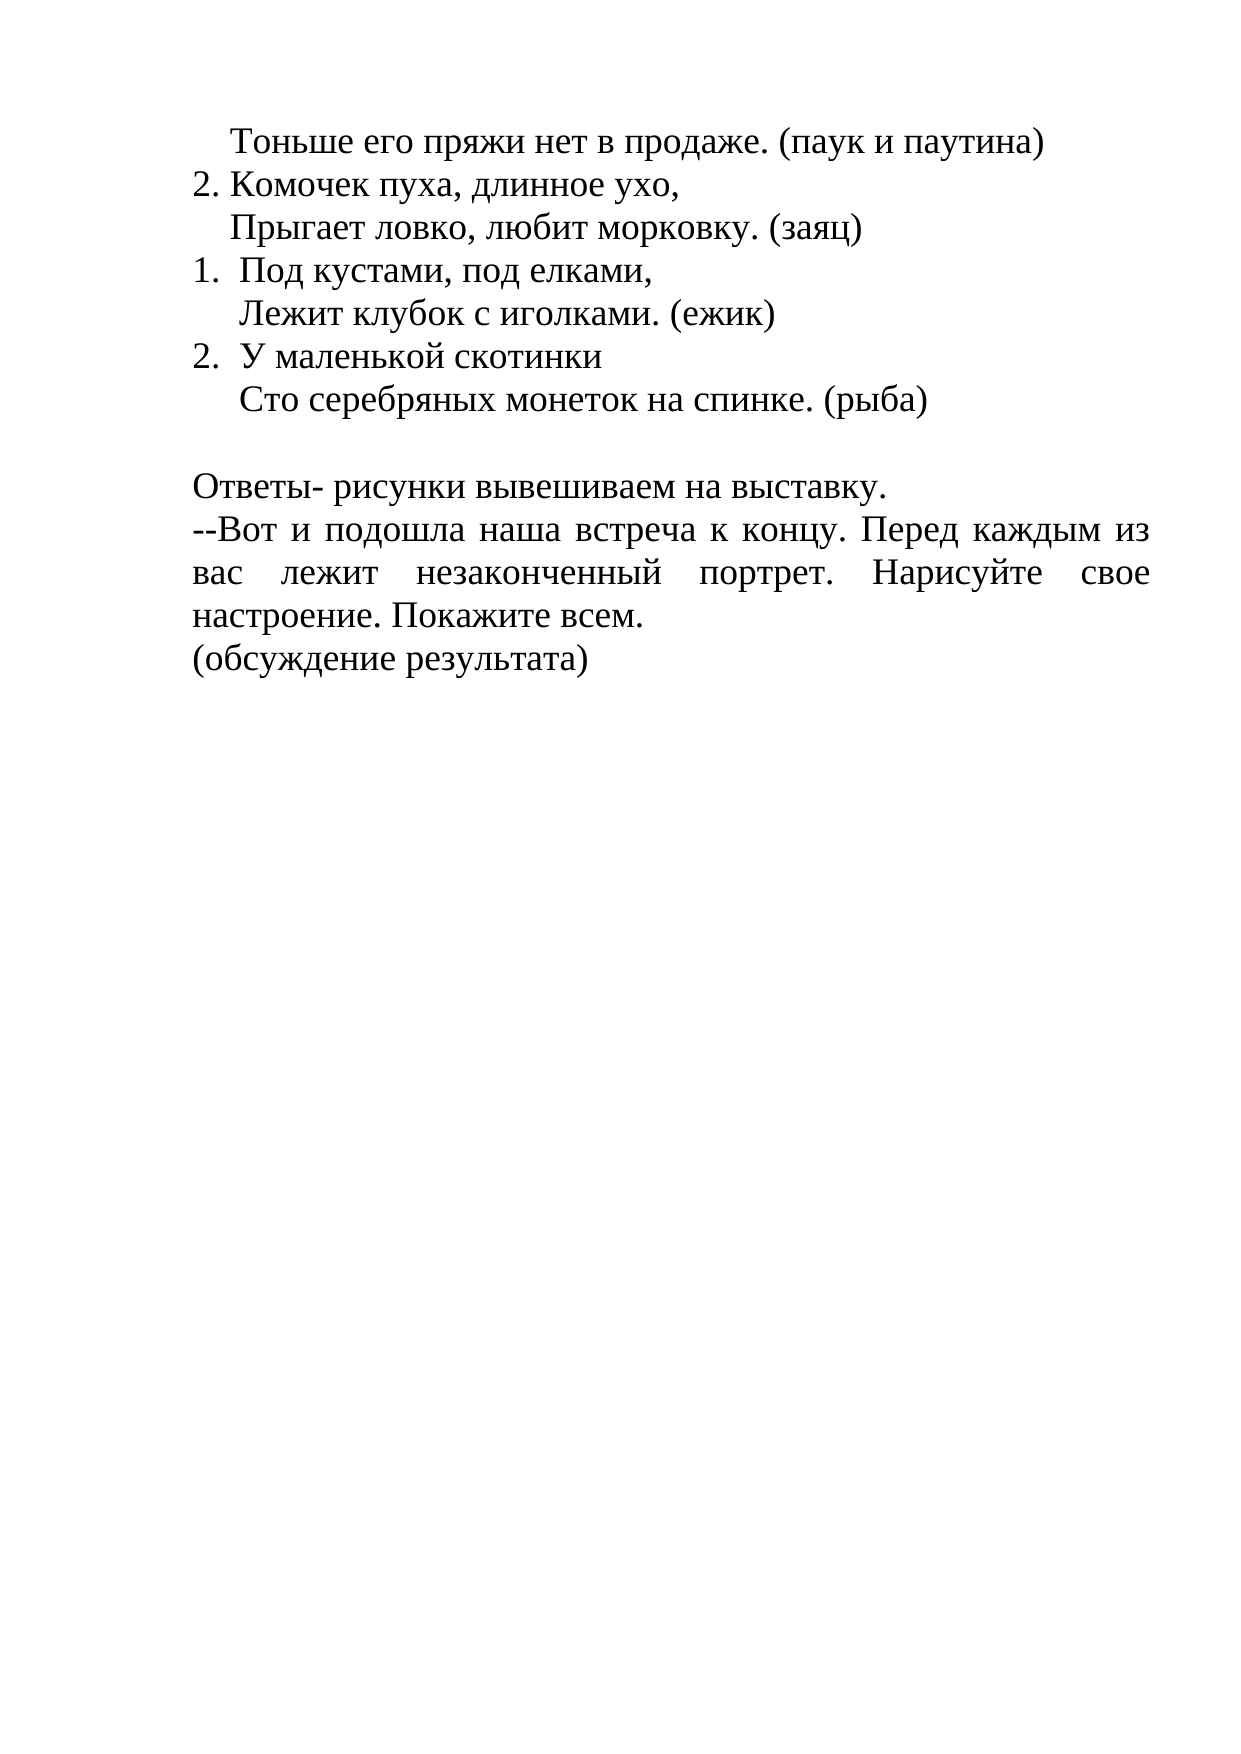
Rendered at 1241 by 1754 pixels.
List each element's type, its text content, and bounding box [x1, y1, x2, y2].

list (обсуждение результата) [192, 636, 1152, 679]
list 2. У маленькой скотинки [192, 334, 1152, 377]
list 1. Под кустами, под елками, [192, 247, 1152, 291]
list Прыгает ловко, любит морковку. (заяц) [192, 204, 1152, 247]
list Ответы- рисунки вывешиваем на выставку. [192, 463, 1152, 506]
list Тоньше его пряжи нет в продаже. (паук и паутина) [192, 118, 1152, 161]
list 2. Комочек пуха, длинное ухо, [192, 161, 1152, 204]
list --Вот и подошла наша встреча к концу. Перед каждым из вас лежит незаконченный портрет. Нарисуйте свое настроение. Покажите всем. [192, 506, 1152, 636]
list Лежит клубок с иголками. (ежик) [192, 291, 1152, 334]
list Сто серебряных монеток на спинке. (рыба) [192, 377, 1152, 420]
